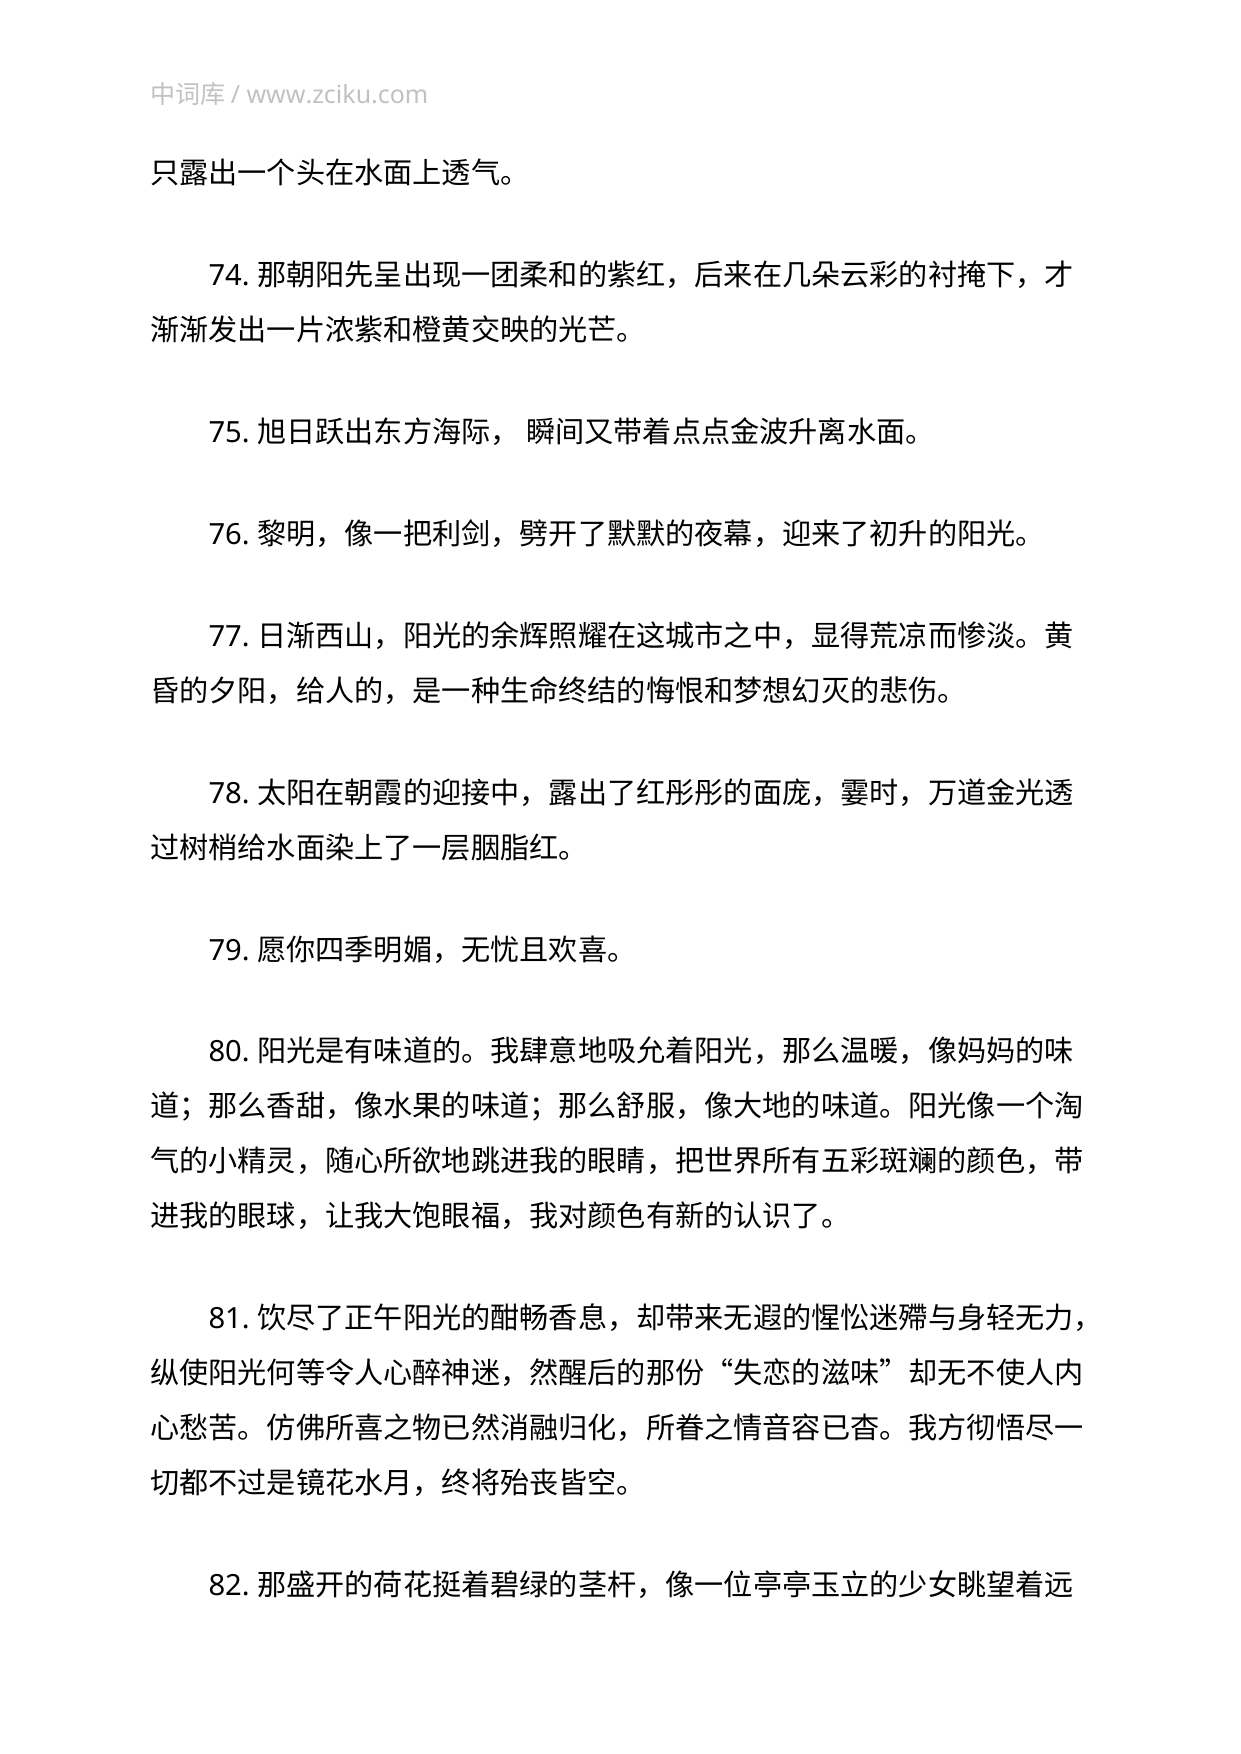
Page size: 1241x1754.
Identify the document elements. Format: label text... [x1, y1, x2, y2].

text 79. 愿你四季明媚，无忧且欢喜。 [150, 926, 1090, 968]
text 77. 日渐西山，阳光的余辉照耀在这城市之中，显得荒凉而惨淡。黄昏的夕阳，给人的，是一种生命终结的悔恨和梦想幻灭的悲伤。 [150, 612, 1090, 710]
text 81. 饮尽了正午阳光的酣畅香息，却带来无遐的惺忪迷殢与身轻无力，纵使阳光何等令人心醉神迷，然醒后的那份“失恋的滋味”却无不使人内心愁苦。仿佛所喜之物已然消融归化，所眷之情音容已杳。我方彻悟尽一切都不过是镜花水月，终将殆丧皆空。 [150, 1294, 1090, 1502]
text 74. 那朝阳先呈出现一团柔和的紫红，后来在几朵云彩的衬掩下，才渐渐发出一片浓紫和橙黄交映的光芒。 [150, 252, 1090, 349]
text 78. 太阳在朝霞的迎接中，露出了红彤彤的面庞，霎时，万道金光透过树梢给水面染上了一层胭脂红。 [150, 769, 1090, 867]
text 75. 旭日跃出东方海际， 瞬间又带着点点金波升离水面。 [150, 408, 1090, 451]
text 80. 阳光是有味道的。我肆意地吸允着阳光，那么温暖，像妈妈的味道；那么香甜，像水果的味道；那么舒服，像大地的味道。阳光像一个淘气的小精灵，随心所欲地跳进我的眼睛，把世界所有五彩斑斓的颜色，带进我的眼球，让我大饱眼福，我对颜色有新的认识了。 [150, 1028, 1090, 1235]
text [150, 1561, 1090, 1603]
text 76. 黎明，像一把利剑，劈开了默默的夜幕，迎来了初升的阳光。 [150, 511, 1090, 553]
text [150, 150, 1090, 192]
